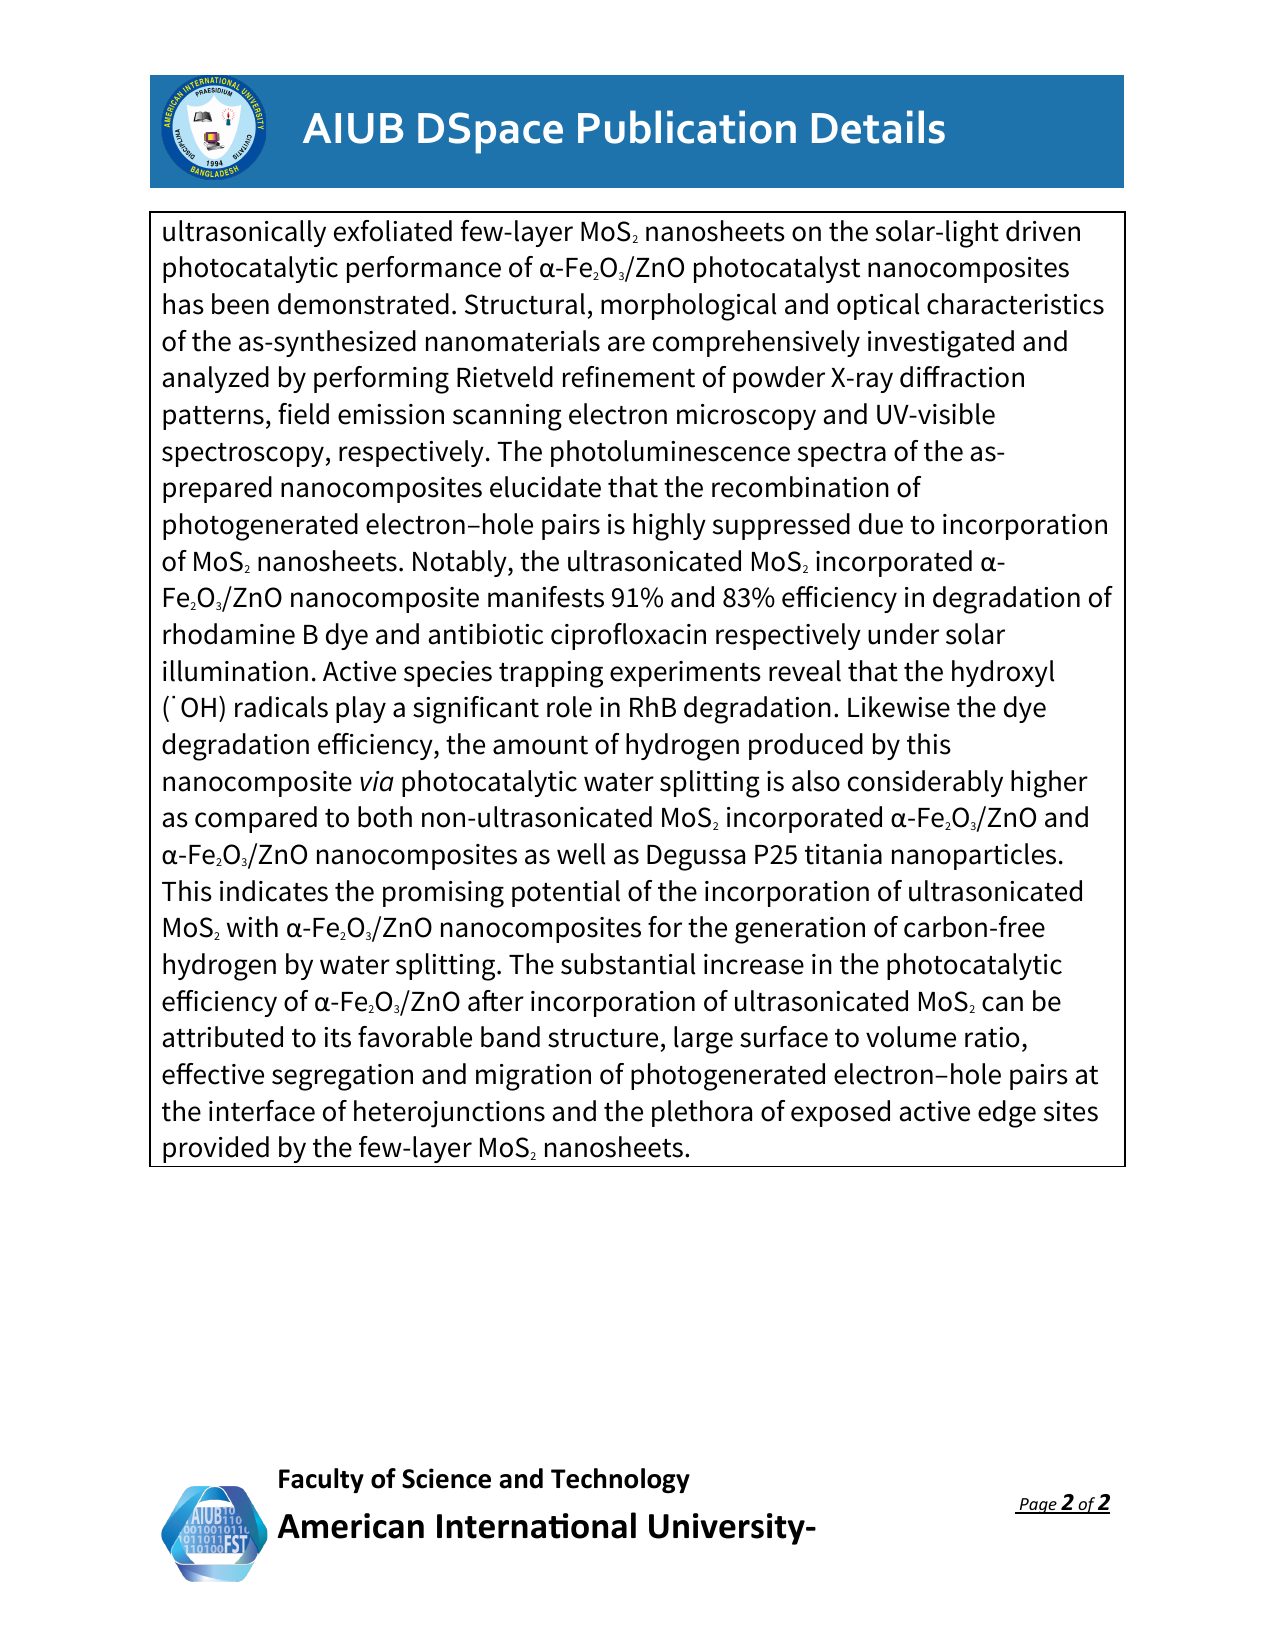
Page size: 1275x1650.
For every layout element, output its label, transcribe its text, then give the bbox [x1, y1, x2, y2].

picture [161, 1486, 268, 1582]
picture [161, 75, 267, 180]
